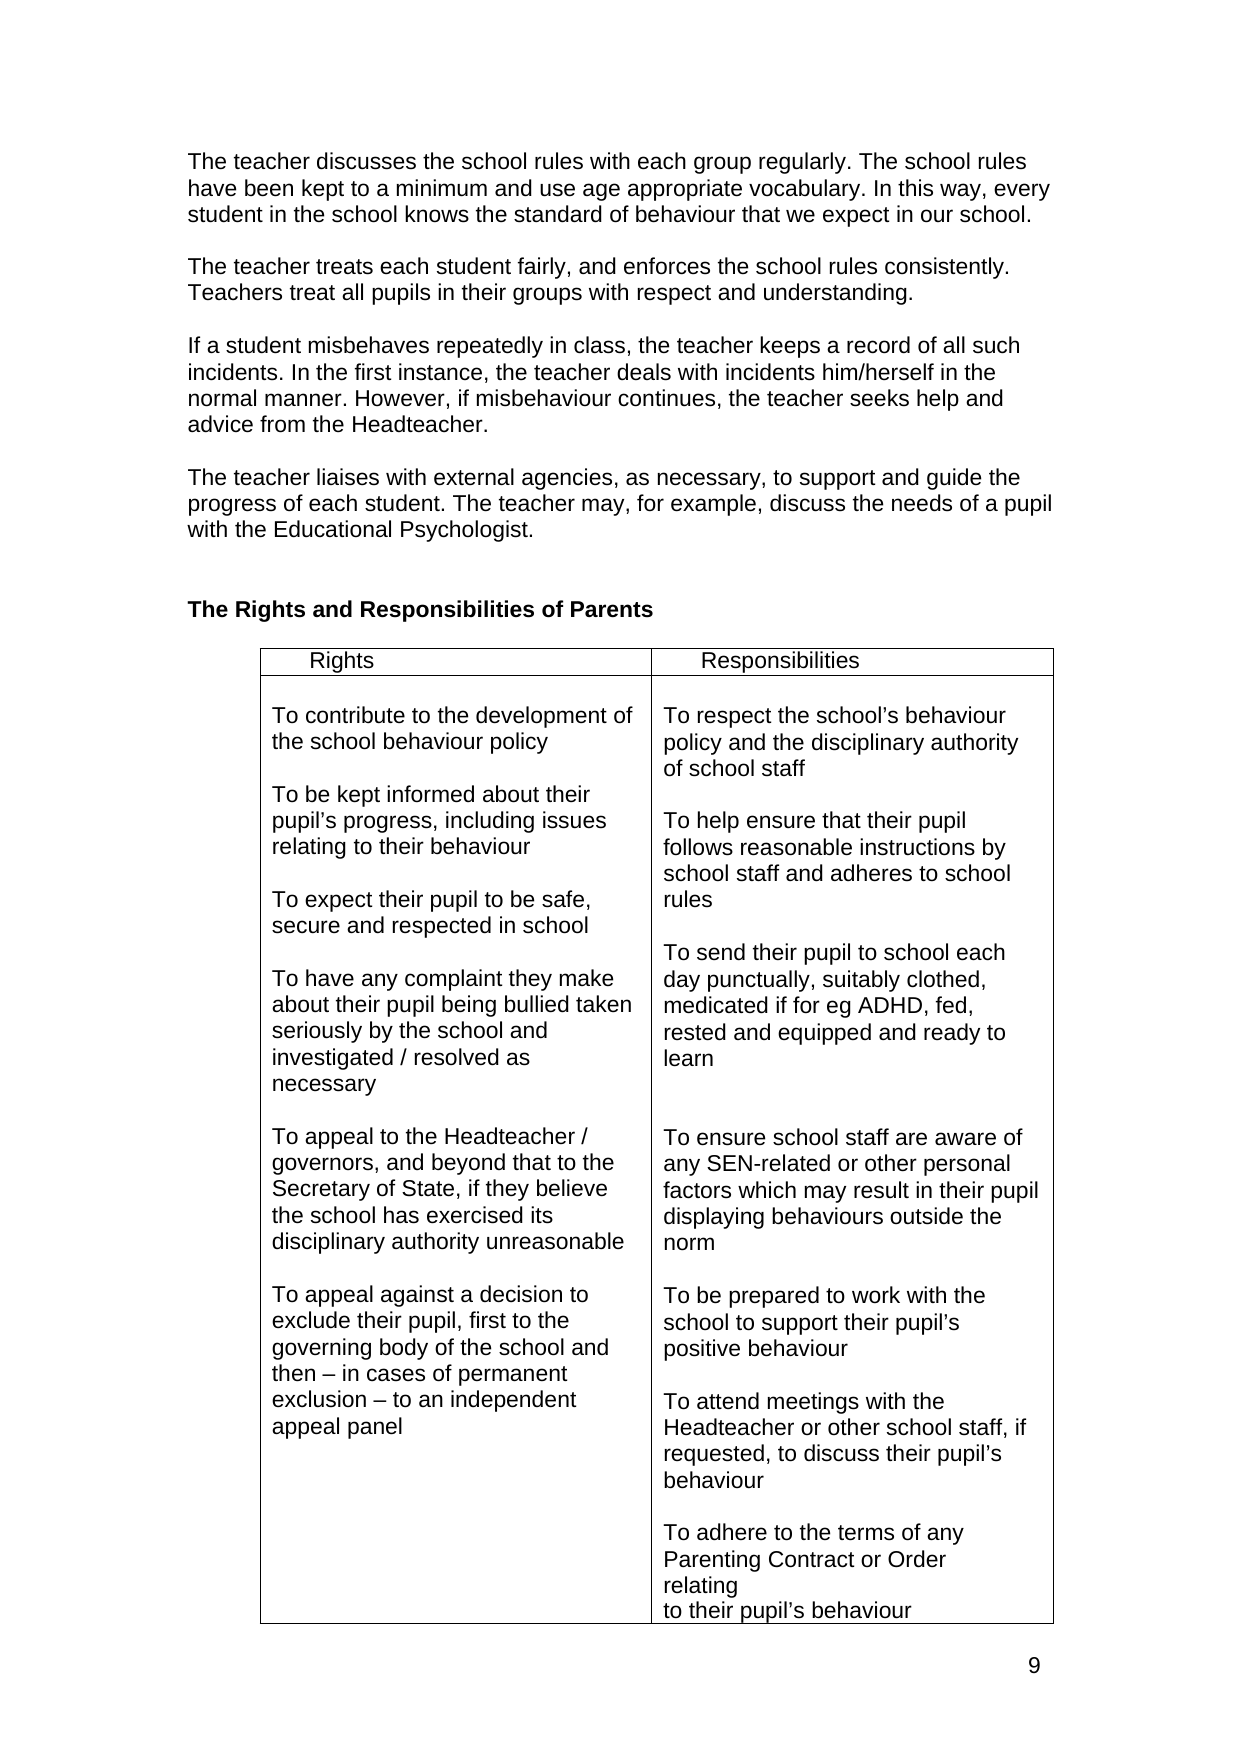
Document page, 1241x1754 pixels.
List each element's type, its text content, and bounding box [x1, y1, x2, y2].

table_cell To contribute to the development of the school behaviour policy To be kept informed about their pupil’s progress, including issues relating to their behaviour To expect their pupil to be safe, secure and respected in school To have any complaint they make about their pupil being bullied taken seriously by the school and investigated / resolved as necessary To appeal to the Headteacher / governors, and beyond that to the Secretary of State, if they believe the school has exercised its disciplinary authority unreasonable To appeal against a decision to exclude their pupil, first to the governing body of the school and then – in cases of permanent exclusion – to an independent appeal panel [261, 676, 651, 1623]
text The teacher treats each student fairly, and enforces the school rules consistently. Teachers treat all pupils in their groups with respect and understanding. [187, 254, 1012, 305]
table_header Responsibilities [652, 649, 1053, 675]
table_header Rights [261, 649, 651, 675]
table_cell To respect the school’s behaviour policy and the disciplinary authority of school staff To help ensure that their pupil follows reasonable instructions by school staff and adheres to school rules To send their pupil to school each day punctually, suitably clothed, medicated if for eg ADHD, fed, rested and equipped and ready to learn To ensure school staff are aware of any SEN-related or other personal factors which may result in their pupil displaying behaviours outside the norm To be prepared to work with the school to support their pupil’s positive behaviour To attend meetings with the Headteacher or other school staff, if requested, to discuss their pupil’s behaviour To adhere to the terms of any Parenting Contract or Order relating to their pupil’s behaviour [652, 676, 1053, 1623]
text If a student misbehaves repeatedly in class, the teacher keeps a record of all such incidents. In the first instance, the teacher deals with incidents him/herself in the normal manner. However, if misbehaviour continues, the teacher seeks help and advice from the Headteacher. [187, 332, 1022, 437]
subtitle The Rights and Responsibilities of Parents [187, 596, 1211, 622]
text The teacher discusses the school rules with each group regularly. The school rules have been kept to a minimum and use age appropriate vocabulary. In this way, every student in the school knows the standard of behaviour that we expect in our school. [187, 148, 1052, 227]
text The teacher liaises with external agencies, as necessary, to support and guide the progress of each student. The teacher may, for example, discuss the needs of a pupil with the Educational Psychologist. [187, 464, 1054, 543]
